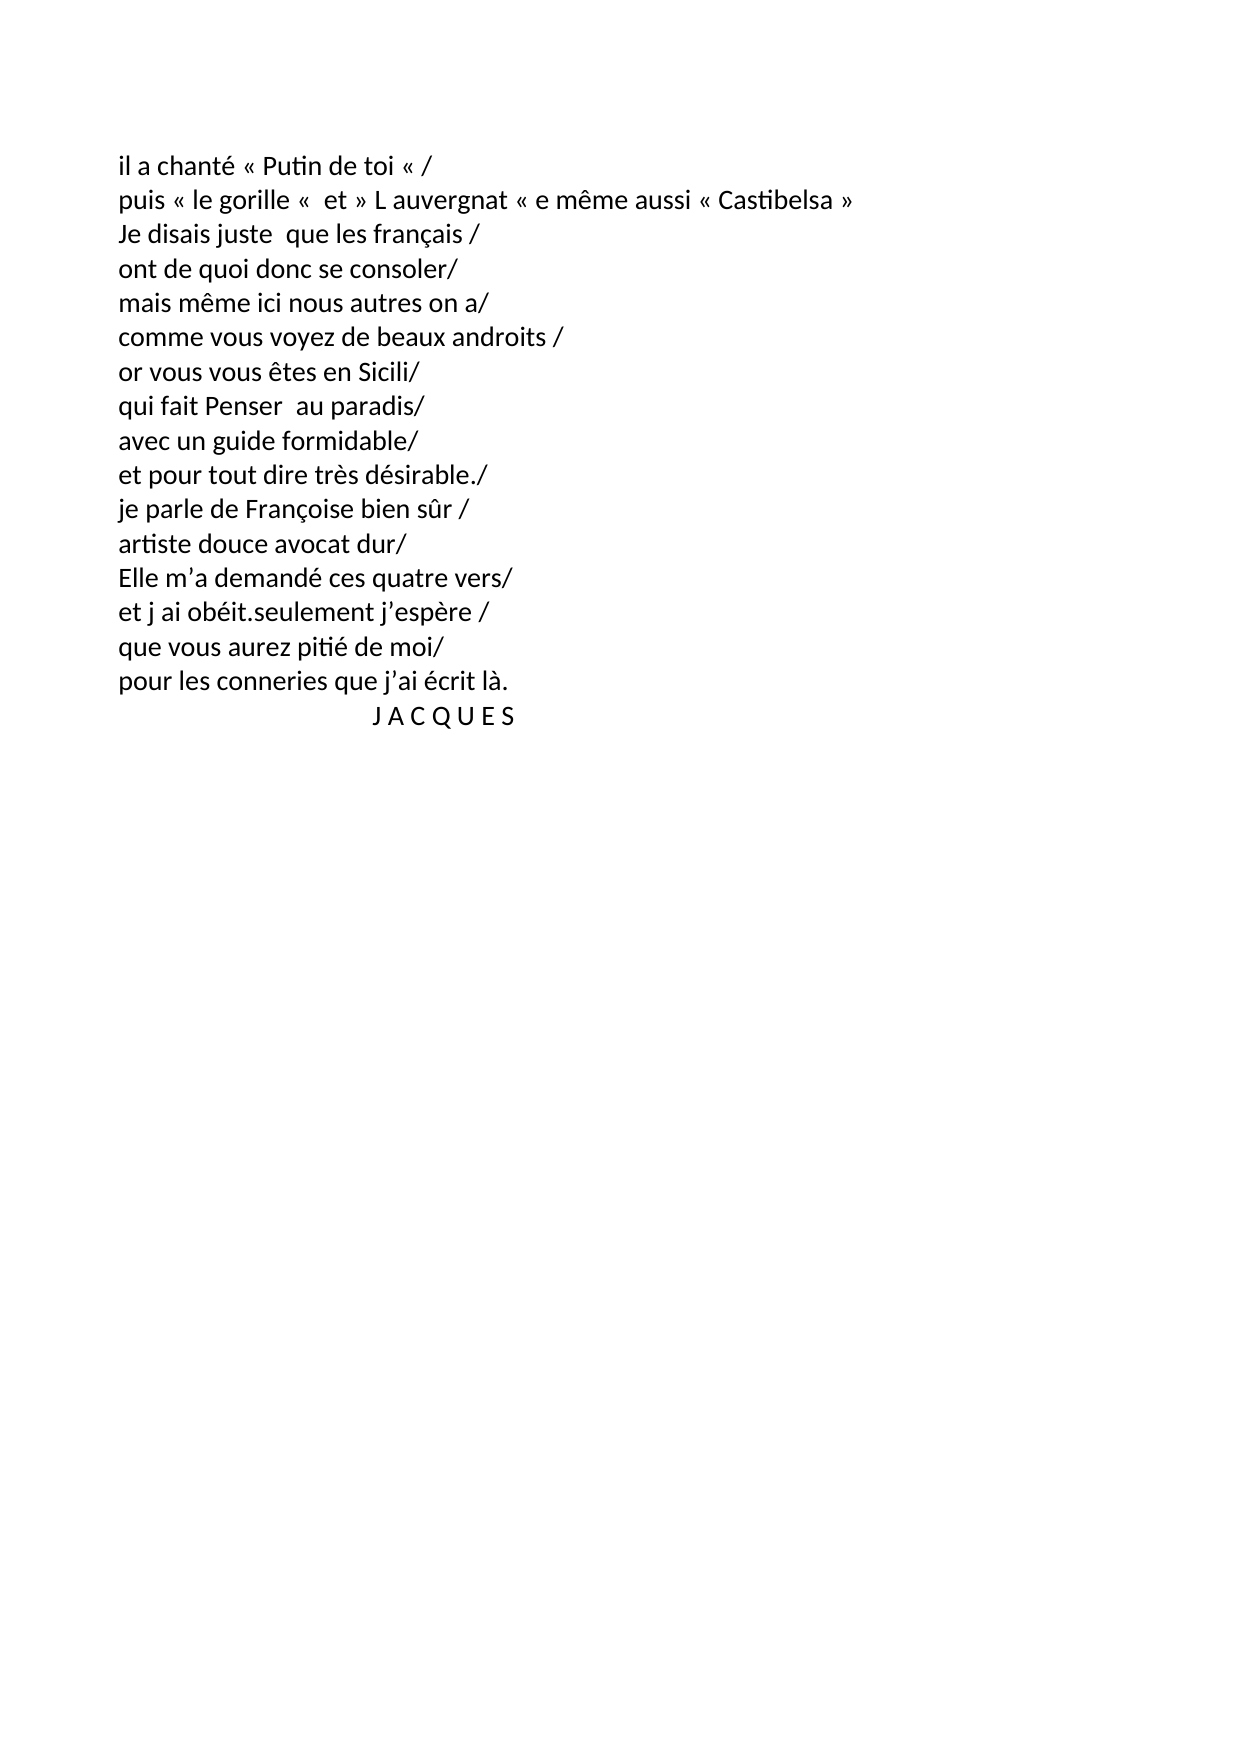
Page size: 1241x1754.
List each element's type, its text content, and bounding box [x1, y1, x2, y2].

text je parle de Françoise bien sûr / [118, 491, 1122, 526]
text et j ai obéit.seulement j’espère / [118, 594, 1122, 629]
text qui fait Penser au paradis/ [118, 388, 1122, 423]
text puis « le gorille « et » L auvergnat « e même aussi « Castibelsa » Je disais juste que les français / [118, 182, 1122, 251]
text or vous vous êtes en Sicili/ [118, 354, 1122, 388]
text Elle m’a demandé ces quatre vers/ [118, 560, 1122, 594]
text pour les conneries que j’ai écrit là. J A C Q U E S [118, 663, 1122, 732]
text avec un guide formidable/ [118, 423, 1122, 457]
text comme vous voyez de beaux androits / [118, 319, 1122, 354]
text ont de quoi donc se consoler/ [118, 251, 1122, 285]
text il a chanté « Putin de toi « / [118, 148, 1122, 182]
text mais même ici nous autres on a/ [118, 285, 1122, 319]
text que vous aurez pitié de moi/ [118, 629, 1122, 663]
text et pour tout dire très désirable./ [118, 457, 1122, 491]
text artiste douce avocat dur/ [118, 526, 1122, 560]
